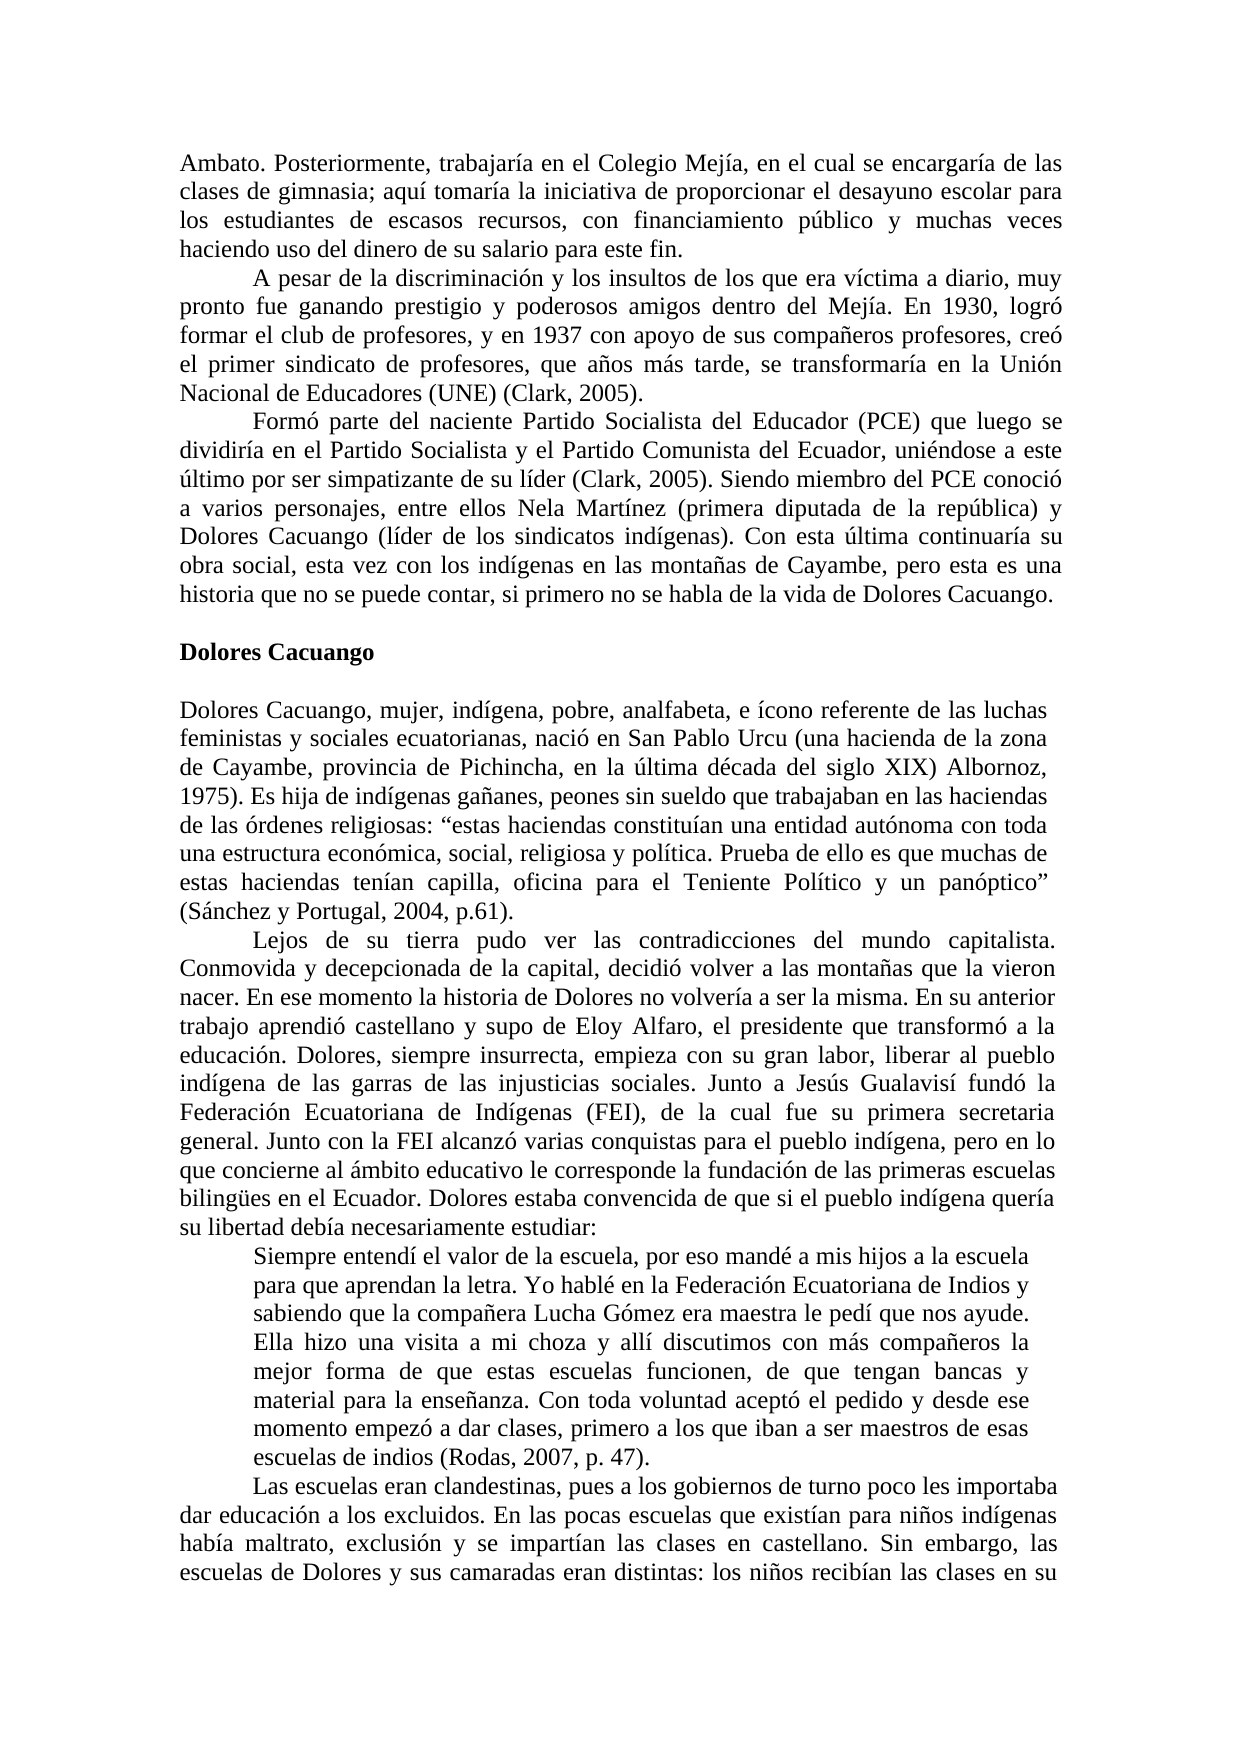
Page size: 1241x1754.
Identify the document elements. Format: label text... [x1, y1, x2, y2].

text Siempre entendí el valor de la escuela, por eso mandé a mis hijos a la escuela para que aprendan la letra. Yo hablé en la Federación Ecuatoriana de Indios y sabiendo que la compañera Lucha Gómez era maestra le pedí que nos ayude. Ella hizo una visita a mi choza y allí discutimos con más compañeros la mejor forma de que estas escuelas funcionen, de que tengan bancas y material para la enseñanza. Con toda voluntad aceptó el pedido y desde ese momento empezó a dar clases, primero a los que iban a ser maestros de esas escuelas de indios (Rodas, 2007, p. 47). [253, 1241, 1030, 1471]
text Lejos de su tierra pudo ver las contradicciones del mundo capitalista. Conmovida y decepcionada de la capital, decidió volver a las montañas que la vieron nacer. En ese momento la historia de Dolores no volvería a ser la misma. En su anterior trabajo aprendió castellano y supo de Eloy Alfaro, el presidente que transformó a la educación. Dolores, siempre insurrecta, empieza con su gran labor, liberar al pueblo indígena de las garras de las injusticias sociales. Junto a Jesús Gualavisí fundó la Federación Ecuatoriana de Indígenas (FEI), de la cual fue su primera secretaria general. Junto con la FEI alcanzó varias conquistas para el pueblo indígena, pero en lo que concierne al ámbito educativo le corresponde la fundación de las primeras escuelas bilingües en el Ecuador. Dolores estaba convencida de que si el pueblo indígena quería su libertad debía necesariamente estudiar: [179, 925, 1056, 1241]
text A pesar de la discriminación y los insultos de los que era víctima a diario, muy pronto fue ganando prestigio y poderosos amigos dentro del Mejía. En 1930, logró formar el club de profesores, y en 1937 con apoyo de sus compañeros profesores, creó el primer sindicato de profesores, que años más tarde, se transformaría en la Unión Nacional de Educadores (UNE) (Clark, 2005). [179, 263, 1064, 406]
text Dolores Cacuango, mujer, indígena, pobre, analfabeta, e ícono referente de las luchas feministas y sociales ecuatorianas, nació en San Pablo Urcu (una hacienda de la zona de Cayambe, provincia de Pichincha, en la última década del siglo XIX) Albornoz, 1975). Es hija de indígenas gañanes, peones sin sueldo que trabajaban en las haciendas de las órdenes religiosas: “estas haciendas constituían una entidad autónoma con toda una estructura económica, social, religiosa y política. Prueba de ello es que muchas de estas haciendas tenían capilla, oficina para el Teniente Político y un panóptico” (Sánchez y Portugal, 2004, p.61). [179, 695, 1049, 925]
text Dolores Cacuango [179, 637, 1063, 666]
text Formó parte del naciente Partido Socialista del Educador (PCE) que luego se dividiría en el Partido Socialista y el Partido Comunista del Ecuador, uniéndose a este último por ser simpatizante de su líder (Clark, 2005). Siendo miembro del PCE conoció a varios personajes, entre ellos Nela Martínez (primera diputada de la república) y Dolores Cacuango (líder de los sindicatos indígenas). Con esta última continuaría su obra social, esta vez con los indígenas en las montañas de Cayambe, pero esta es una historia que no se puede contar, si primero no se habla de la vida de Dolores Cacuango. [179, 406, 1064, 608]
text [179, 1471, 1059, 1586]
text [179, 148, 1064, 263]
